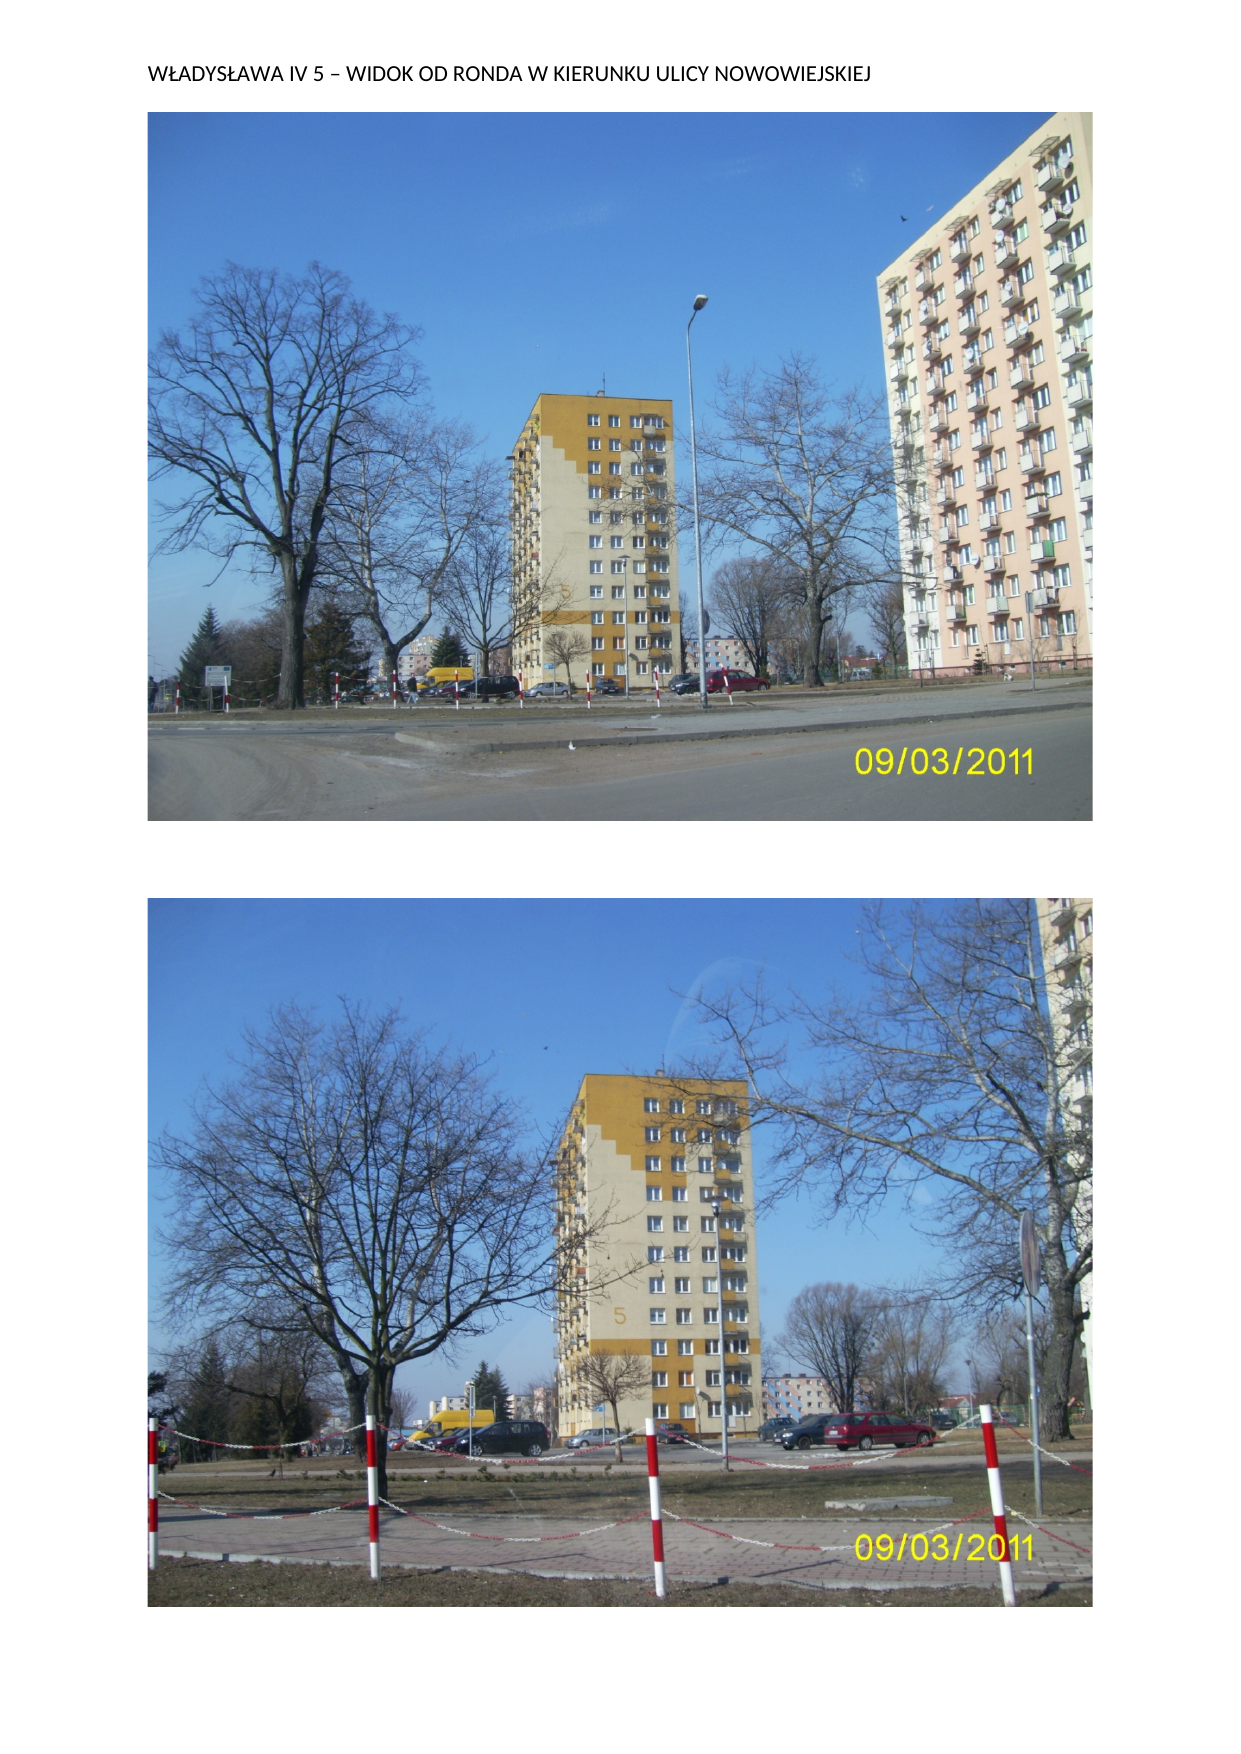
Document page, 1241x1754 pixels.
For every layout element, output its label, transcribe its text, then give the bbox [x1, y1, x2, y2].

text WŁADYSŁAWA IV 5 – WIDOK OD RONDA W KIERUNKU ULICY NOWOWIEJSKIEJ [148, 59, 1093, 87]
picture [147, 112, 1093, 821]
picture [147, 898, 1093, 1607]
